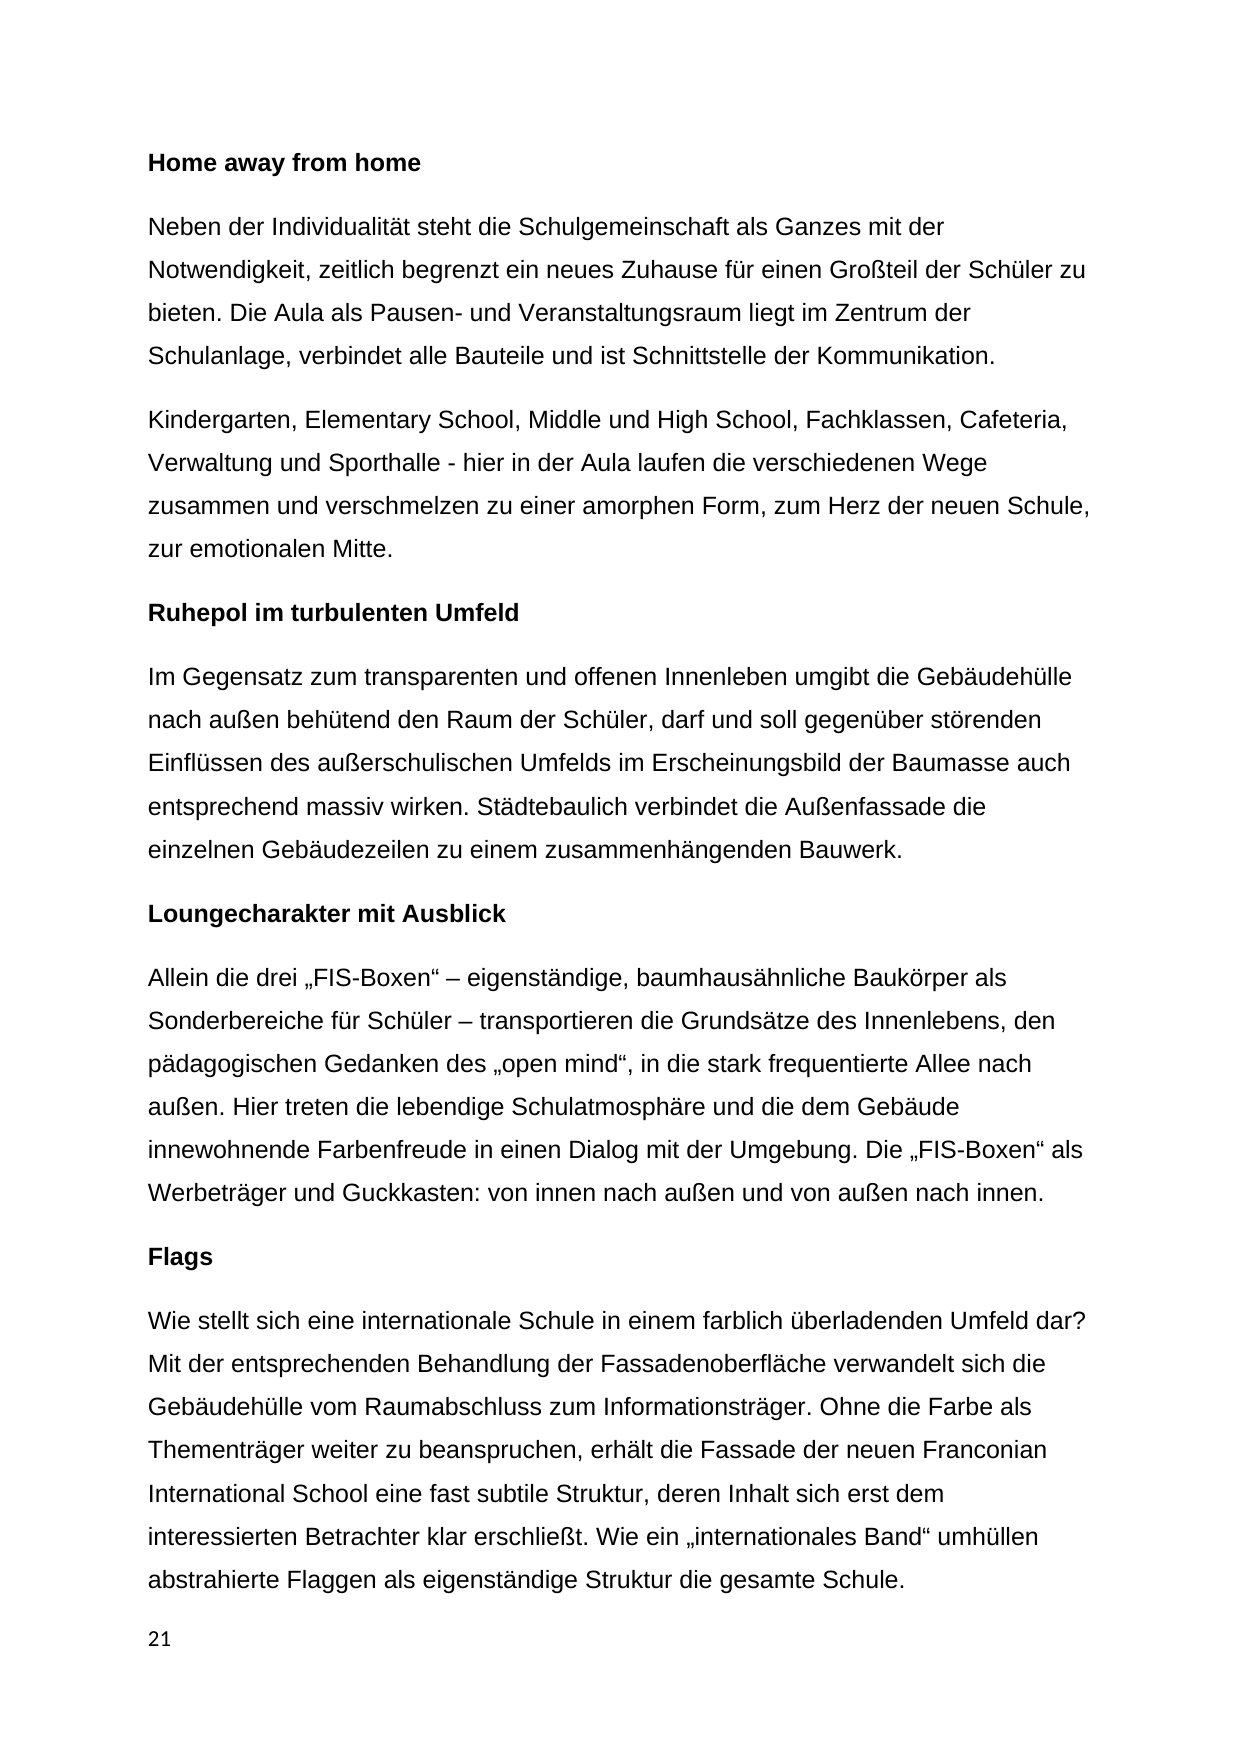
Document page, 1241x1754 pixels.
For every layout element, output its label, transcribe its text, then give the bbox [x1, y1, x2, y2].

text Kindergarten, Elementary School, Middle und High School, Fachklassen, Cafeteria, Verwaltung und Sporthalle - hier in der Aula laufen die verschiedenen Wege zusammen und verschmelzen zu einer amorphen Form, zum Herz der neuen Schule, zur emotionalen Mitte. [148, 405, 1093, 563]
text Flags [148, 1242, 1093, 1271]
text Allein die drei „FIS-Boxen“ – eigenständige, baumhausähnliche Baukörper als Sonderbereiche für Schüler – transportieren die Grundsätze des Innenlebens, den pädagogischen Gedanken des „open mind“, in die stark frequentierte Allee nach außen. Hier treten die lebendige Schulatmosphäre und die dem Gebäude innewohnende Farbenfreude in einen Dialog mit der Umgebung. Die „FIS-Boxen“ als Werbeträger und Guckkasten: von innen nach außen und von außen nach innen. [148, 963, 1093, 1207]
text Home away from home [148, 148, 1093, 176]
text Im Gegensatz zum transparenten und offenen Innenleben umgibt die Gebäudehülle nach außen behütend den Raum der Schüler, darf und soll gegenüber störenden Einflüssen des außerschulischen Umfelds im Erscheinungsbild der Baumasse auch entsprechend massiv wirken. Städtebaulich verbindet die Außenfassade die einzelnen Gebäudezeilen zu einem zusammenhängenden Bauwerk. [148, 662, 1093, 863]
text Neben der Individualität steht die Schulgemeinschaft als Ganzes mit der Notwendigkeit, zeitlich begrenzt ein neues Zuhause für einen Großteil der Schüler zu bieten. Die Aula als Pausen- und Veranstaltungsraum liegt im Zentrum der Schulanlage, verbindet alle Bauteile und ist Schnittstelle der Kommunikation. [148, 212, 1093, 370]
text Wie stellt sich eine internationale Schule in einem farblich überladenden Umfeld dar? Mit der entsprechenden Behandlung der Fassadenoberfläche verwandelt sich die Gebäudehülle vom Raumabschluss zum Informationsträger. Ohne die Farbe als Thementräger weiter zu beanspruchen, erhält die Fassade der neuen Franconian International School eine fast subtile Struktur, deren Inhalt sich erst dem interessierten Betrachter klar erschließt. Wie ein „internationales Band“ umhüllen abstrahierte Flaggen als eigenständige Struktur die gesamte Schule. [148, 1306, 1093, 1594]
text Ruhepol im turbulenten Umfeld [148, 598, 1093, 627]
text Loungecharakter mit Ausblick [148, 899, 1093, 927]
